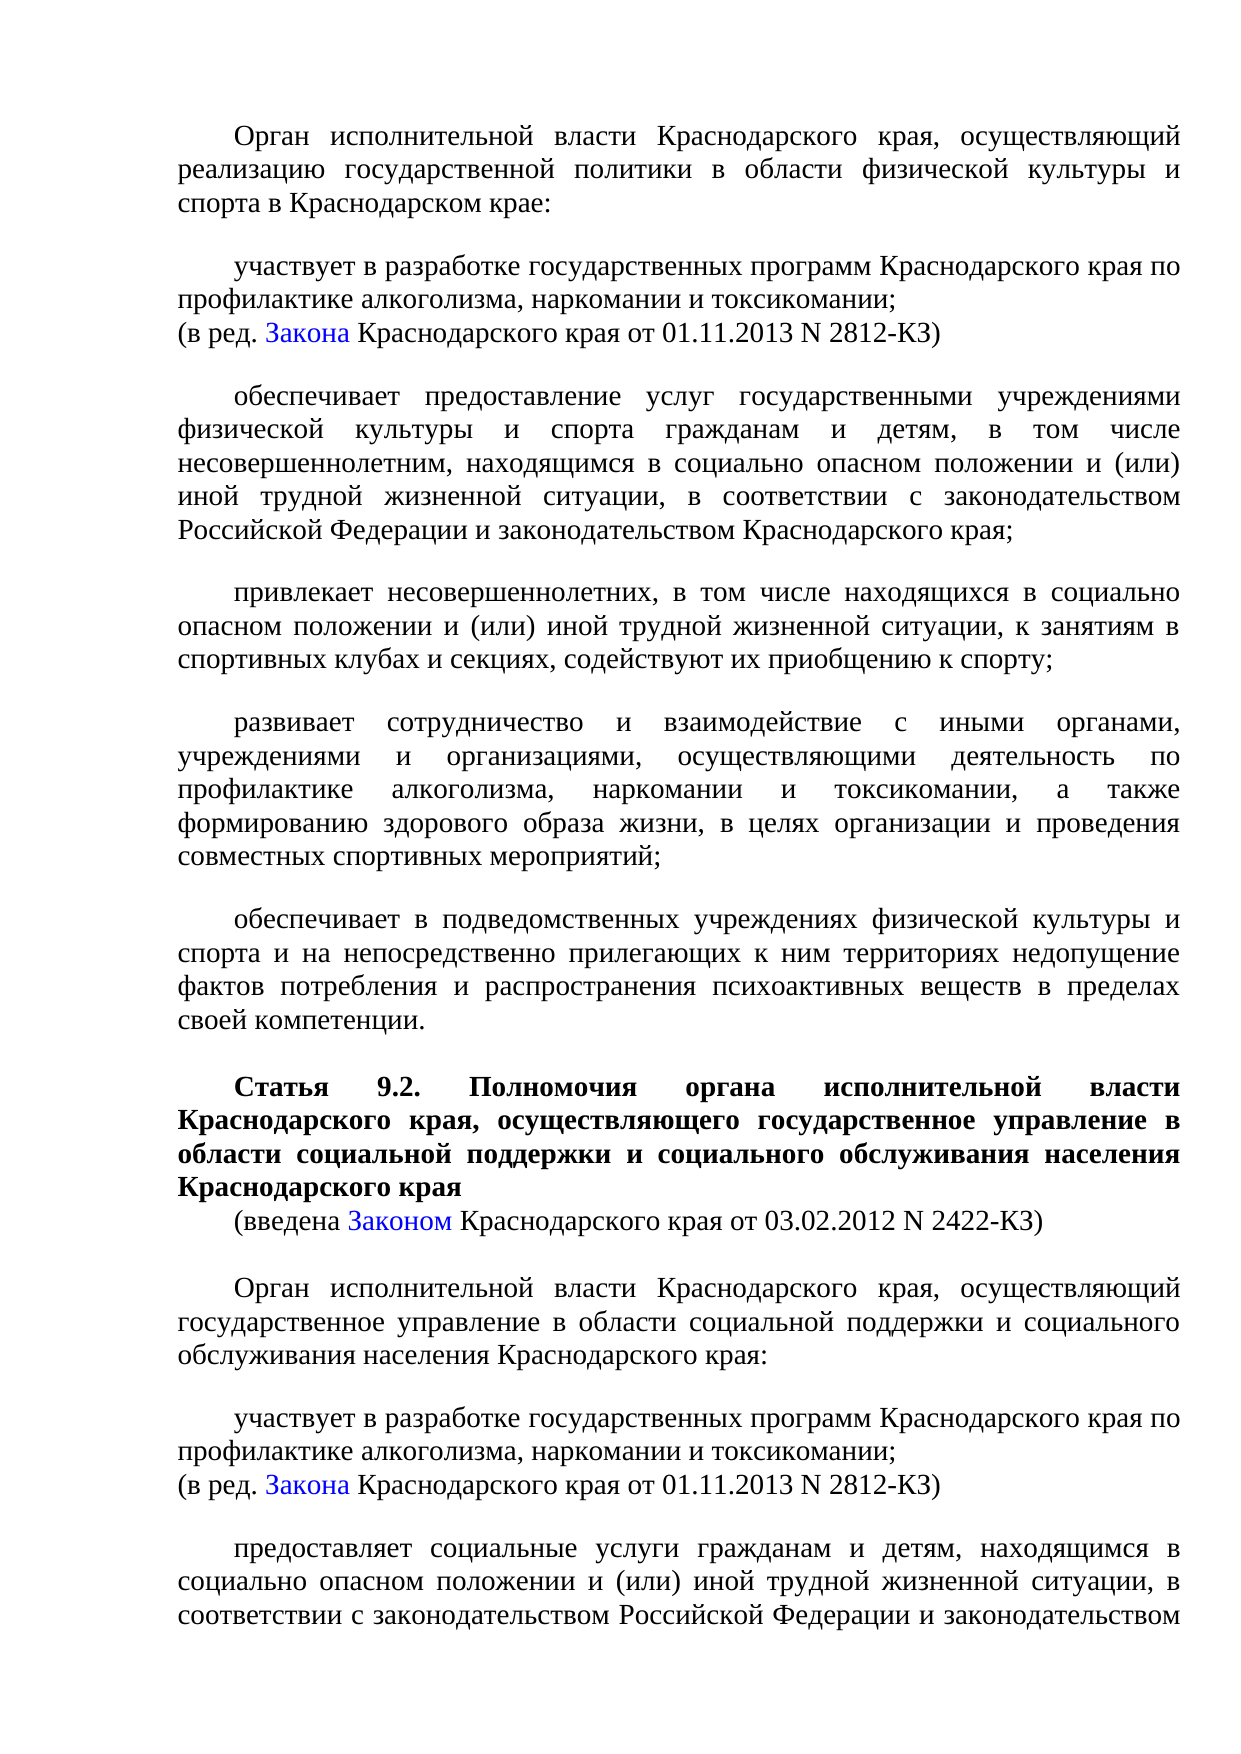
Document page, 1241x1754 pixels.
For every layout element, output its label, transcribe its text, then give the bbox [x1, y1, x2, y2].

text участвует в разработке государственных программ Краснодарского края по профилактике алкоголизма, наркомании и токсикомании; [177, 1400, 1181, 1467]
text привлекает несовершеннолетних, в том числе находящихся в социально опасном положении и (или) иной трудной жизненной ситуации, к занятиям в спортивных клубах и секциях, содействуют их приобщению к спорту; [177, 574, 1181, 675]
title Статья 9.2. Полномочия органа исполнительной власти Краснодарского края, осуществляющего государственное управление в области социальной поддержки и социального обслуживания населения Краснодарского края [177, 1069, 1181, 1203]
text Орган исполнительной власти Краснодарского края, осуществляющий государственное управление в области социальной поддержки и социального обслуживания населения Краснодарского края: [177, 1270, 1181, 1371]
text развивает сотрудничество и взаимодействие с иными органами, учреждениями и организациями, осуществляющими деятельность по профилактике алкоголизма, наркомании и токсикомании, а также формированию здорового образа жизни, в целях организации и проведения совместных спортивных мероприятий; [177, 704, 1181, 872]
text обеспечивает в подведомственных учреждениях физической культуры и спорта и на непосредственно прилегающих к ним территориях недопущение фактов потребления и распространения психоактивных веществ в пределах своей компетенции. [177, 901, 1181, 1035]
text обеспечивает предоставление услуг государственными учреждениями физической культуры и спорта гражданам и детям, в том числе несовершеннолетним, находящимся в социально опасном положении и (или) иной трудной жизненной ситуации, в соответствии с законодательством Российской Федерации и законодательством Краснодарского края; [177, 378, 1181, 545]
text (в ред. Закона Краснодарского края от 01.11.2013 N 2812-КЗ) [177, 1467, 1181, 1501]
text Орган исполнительной власти Краснодарского края, осуществляющий реализацию государственной политики в области физической культуры и спорта в Краснодарском крае: [177, 118, 1181, 219]
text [177, 1530, 1181, 1630]
text (введена Законом Краснодарского края от 03.02.2012 N 2422-КЗ) [177, 1203, 1181, 1237]
text участвует в разработке государственных программ Краснодарского края по профилактике алкоголизма, наркомании и токсикомании; [177, 248, 1181, 315]
text (в ред. Закона Краснодарского края от 01.11.2013 N 2812-КЗ) [177, 315, 1181, 348]
